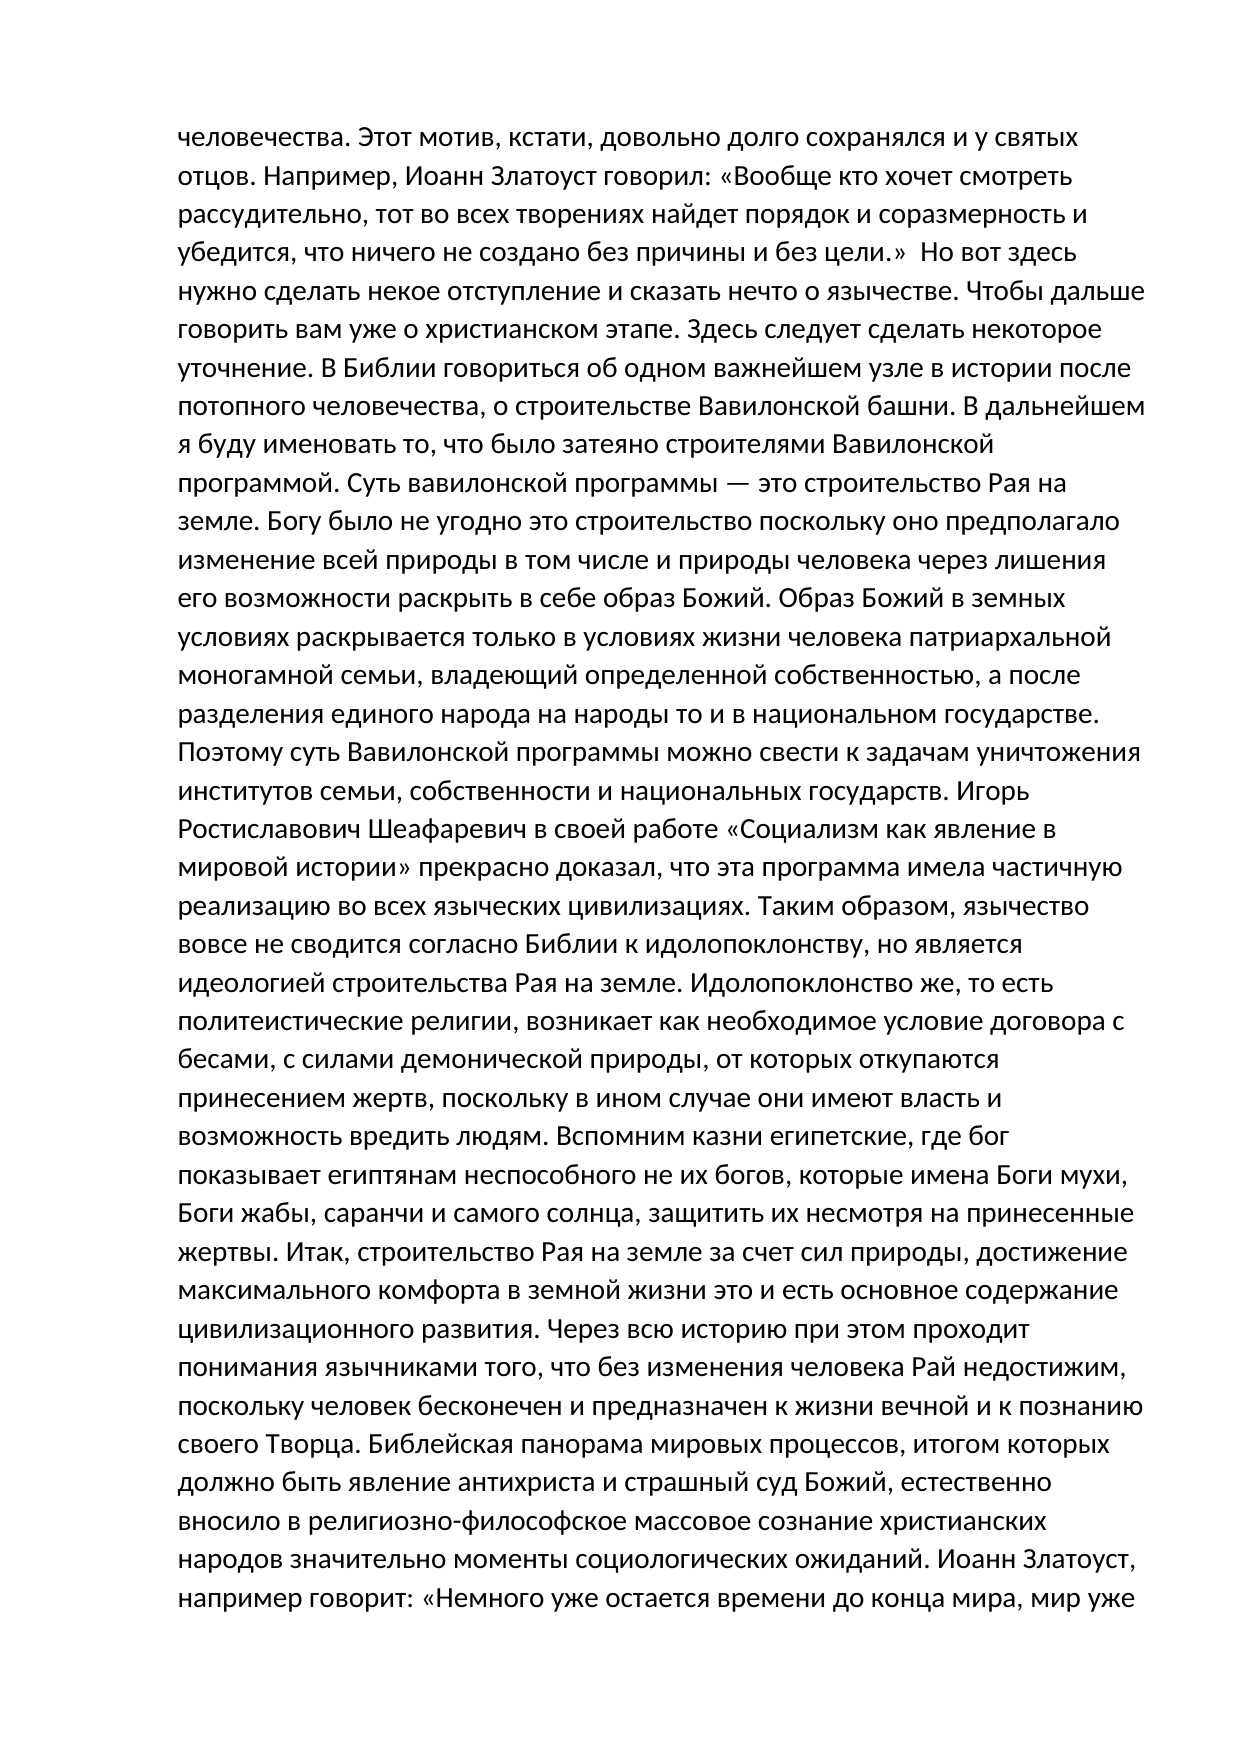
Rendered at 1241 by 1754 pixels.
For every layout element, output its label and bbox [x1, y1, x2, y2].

text [177, 118, 1152, 1614]
